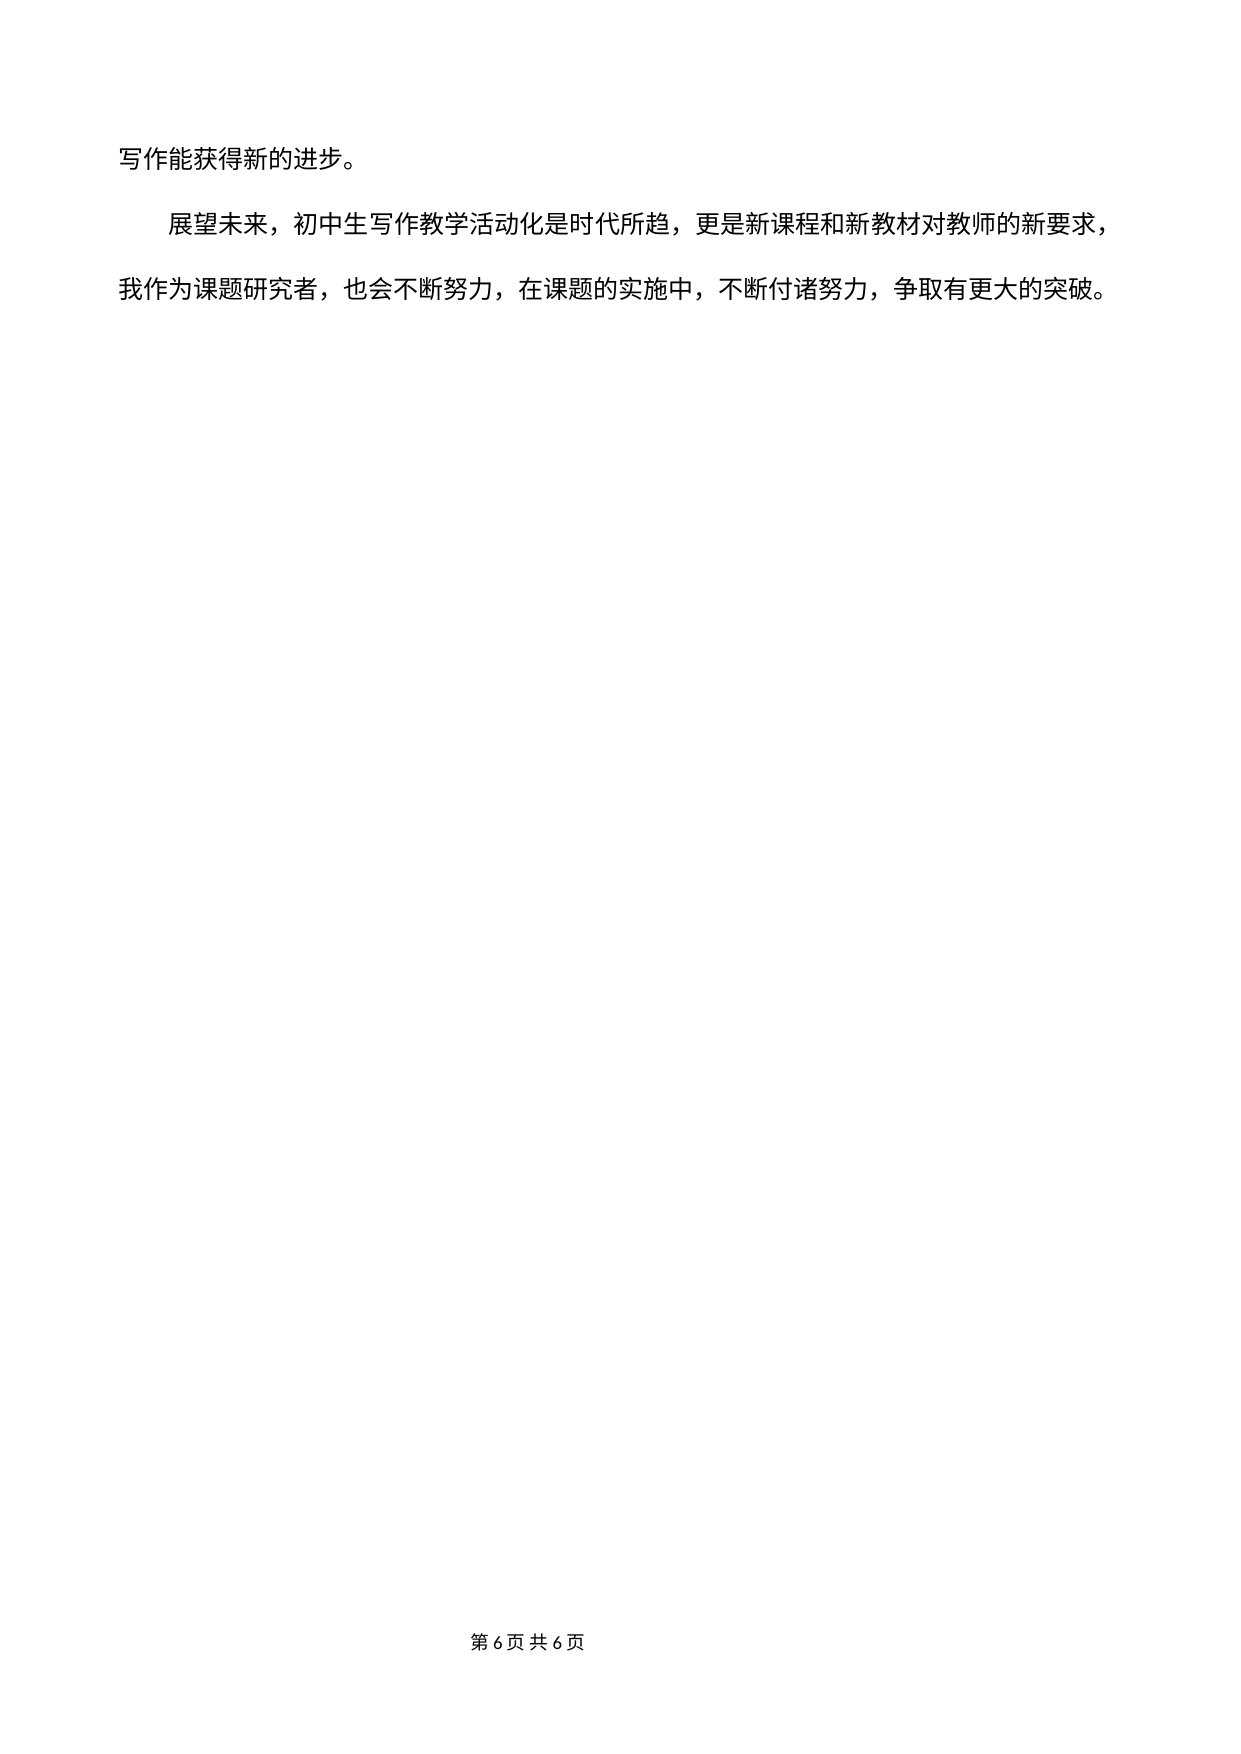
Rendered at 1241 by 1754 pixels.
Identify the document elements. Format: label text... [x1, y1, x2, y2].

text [118, 125, 1122, 190]
text 展望未来，初中生写作教学活动化是时代所趋，更是新课程和新教材对教师的新要求，我作为课题研究者，也会不断努力，在课题的实施中，不断付诸努力，争取有更大的突破。 [118, 190, 1122, 320]
